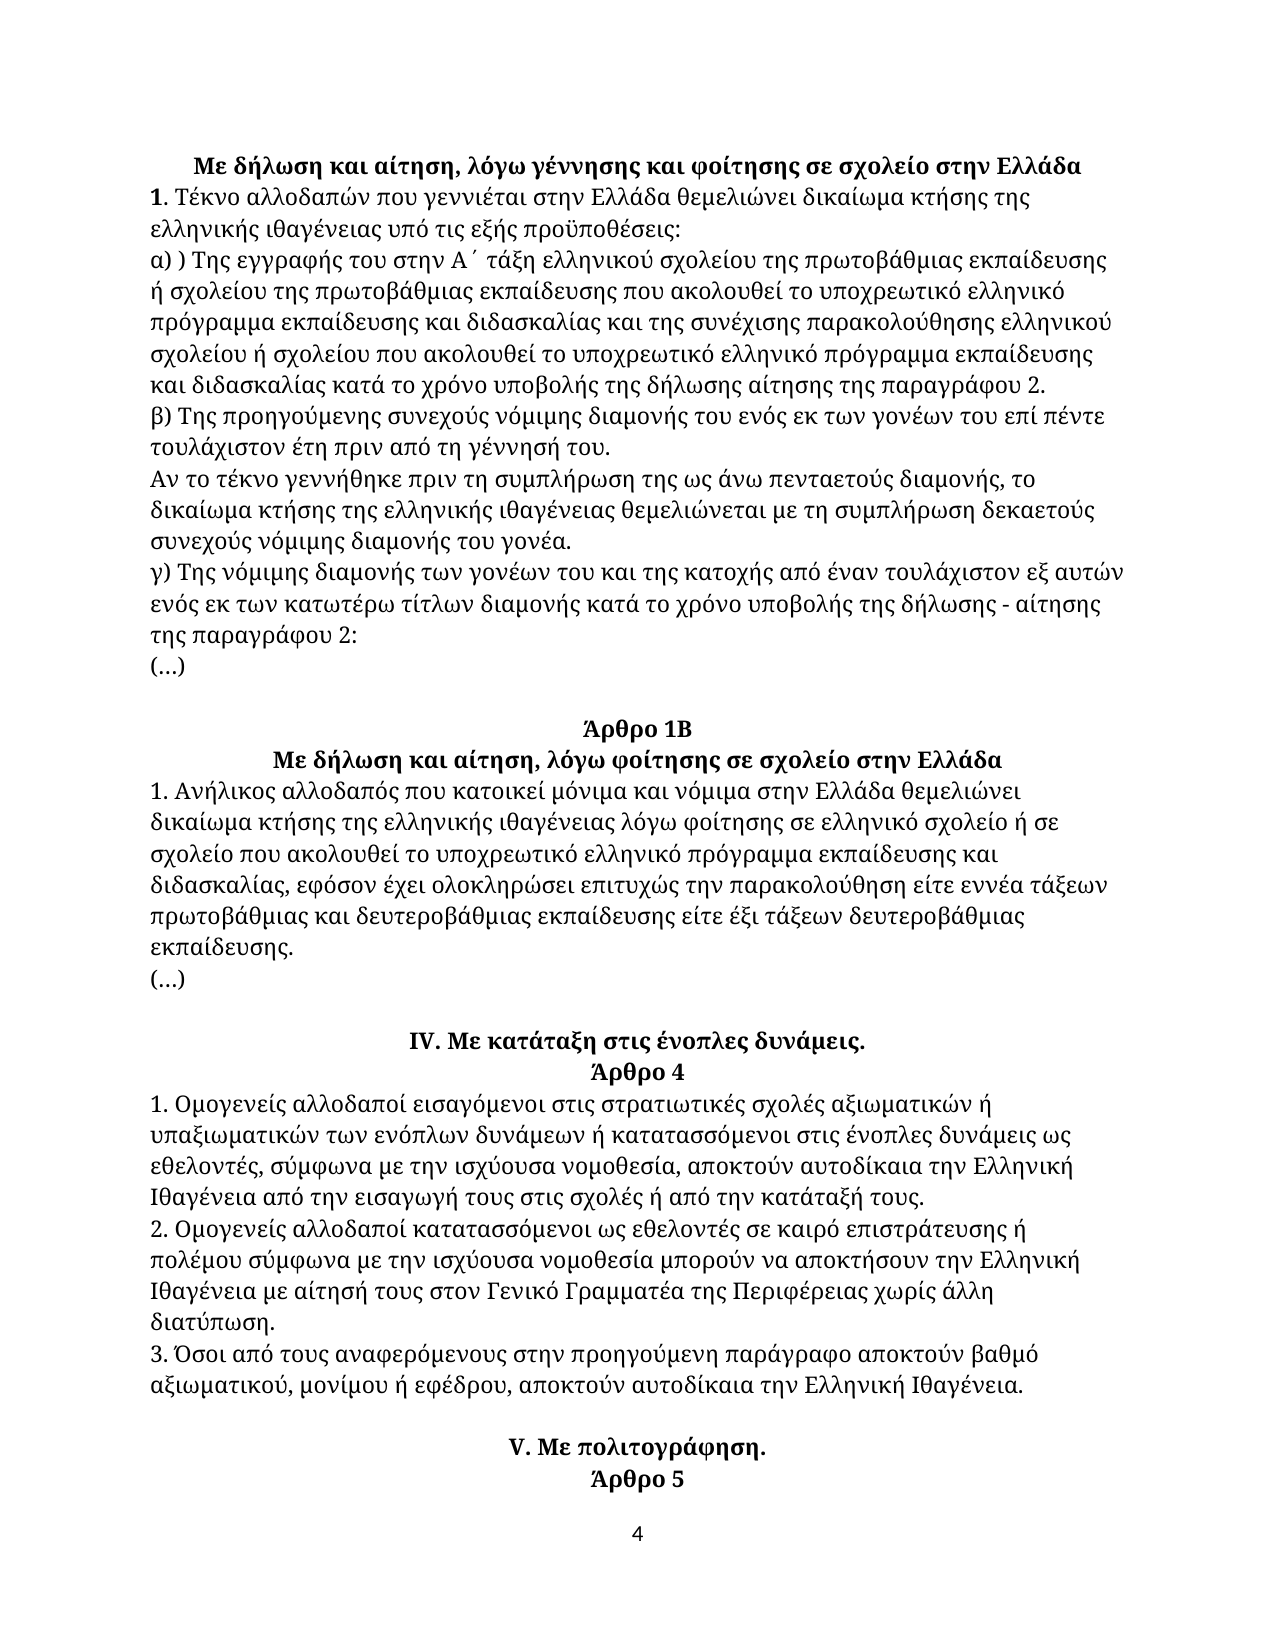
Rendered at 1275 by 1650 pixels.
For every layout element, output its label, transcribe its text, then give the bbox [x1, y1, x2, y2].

text Με δήλωση και αίτηση, λόγω φοίτησης σε σχολείο στην Ελλάδα [150, 744, 1125, 775]
text 1. Τέκνο αλλοδαπών που γεννιέται στην Ελλάδα θεμελιώνει δικαίωμα κτήσης της ελληνικής ιθαγένειας υπό τις εξής προϋποθέσεις: α) ) Της εγγραφής του στην Α΄ τάξη ελληνικού σχολείου της πρωτοβάθμιας εκπαίδευσης ή σχολείου της πρωτοβάθμιας εκπαίδευσης που ακολουθεί το υποχρεωτικό ελληνικό πρόγραμμα εκπαίδευσης και διδασκαλίας και της συνέχισης παρακολούθησης ελληνικού σχολείου ή σχολείου που ακολουθεί το υποχρεωτικό ελληνικό πρόγραμμα εκπαίδευσης και διδασκαλίας κατά το χρόνο υποβολής της δήλωσης αίτησης της παραγράφου 2. [150, 181, 1125, 400]
text Άρθρο 1Β [150, 681, 1125, 744]
text ΙV. Mε κατάταξη στις ένοπλες δυνάμεις. [150, 1025, 1125, 1056]
text (…) [150, 650, 1125, 681]
text 3. Όσοι από τους αναφερόμενους στην προηγούμενη παράγραφο αποκτούν βαθμό αξιωματικού, μονίμου ή εφέδρου, αποκτούν αυτοδίκαια την Ελληνική Ιθαγένεια. [150, 1337, 1125, 1400]
text 1. Ανήλικος αλλοδαπός που κατοικεί μόνιμα και νόμιμα στην Ελλάδα θεμελιώνει δικαίωμα κτήσης της ελληνικής ιθαγένειας λόγω φοίτησης σε ελληνικό σχολείο ή σε σχολείο που ακολουθεί το υποχρεωτικό ελληνικό πρόγραμμα εκπαίδευσης και διδασκαλίας, εφόσον έχει ολοκληρώσει επιτυχώς την παρακολούθηση είτε εννέα τάξεων πρωτοβάθμιας και δευτεροβάθμιας εκπαίδευσης είτε έξι τάξεων δευτεροβάθμιας εκπαίδευσης. [150, 775, 1125, 962]
text Με δήλωση και αίτηση, λόγω γέννησης και φοίτησης σε σχολείο στην Ελλάδα [150, 150, 1125, 181]
text V. Με πολιτογράφηση. [150, 1431, 1125, 1462]
text Άρθρο 4 [150, 1056, 1125, 1087]
text 1. Ομογενείς αλλοδαποί εισαγόμενοι στις στρατιωτικές σχολές αξιωματικών ή υπαξιωματικών των ενόπλων δυνάμεων ή κατατασσόμενοι στις ένοπλες δυνάμεις ως εθελοντές, σύμφωνα με την ισχύουσα νομοθεσία, αποκτούν αυτοδίκαια την Ελληνική Ιθαγένεια από την εισαγωγή τους στις σχολές ή από την κατάταξή τους. [150, 1087, 1125, 1212]
text β) Της προηγούμενης συνεχούς νόμιμης διαμονής του ενός εκ των γονέων του επί πέντε τουλάχιστον έτη πριν από τη γέννησή του. Αν το τέκνο γεννήθηκε πριν τη συμπλήρωση της ως άνω πενταετούς διαμονής, το δικαίωμα κτήσης της ελληνικής ιθαγένειας θεμελιώνεται με τη συμπλήρωση δεκαετούς συνεχούς νόμιμης διαμονής του γονέα. [150, 400, 1125, 556]
text γ) Της νόμιμης διαμονής των γονέων του και της κατοχής από έναν τουλάχιστον εξ αυτών ενός εκ των κατωτέρω τίτλων διαμονής κατά το χρόνο υποβολής της δήλωσης - αίτησης της παραγράφου 2: [150, 556, 1125, 650]
text 2. Ομογενείς αλλοδαποί κατατασσόμενοι ως εθελοντές σε καιρό επιστράτευσης ή πολέμου σύμφωνα με την ισχύουσα νομοθεσία μπορούν να αποκτήσουν την Ελληνική Ιθαγένεια με αίτησή τους στον Γενικό Γραμματέα της Περιφέρειας χωρίς άλλη διατύπωση. [150, 1212, 1125, 1337]
text (…) [150, 962, 1125, 994]
text Άρθρο 5 [150, 1462, 1125, 1494]
